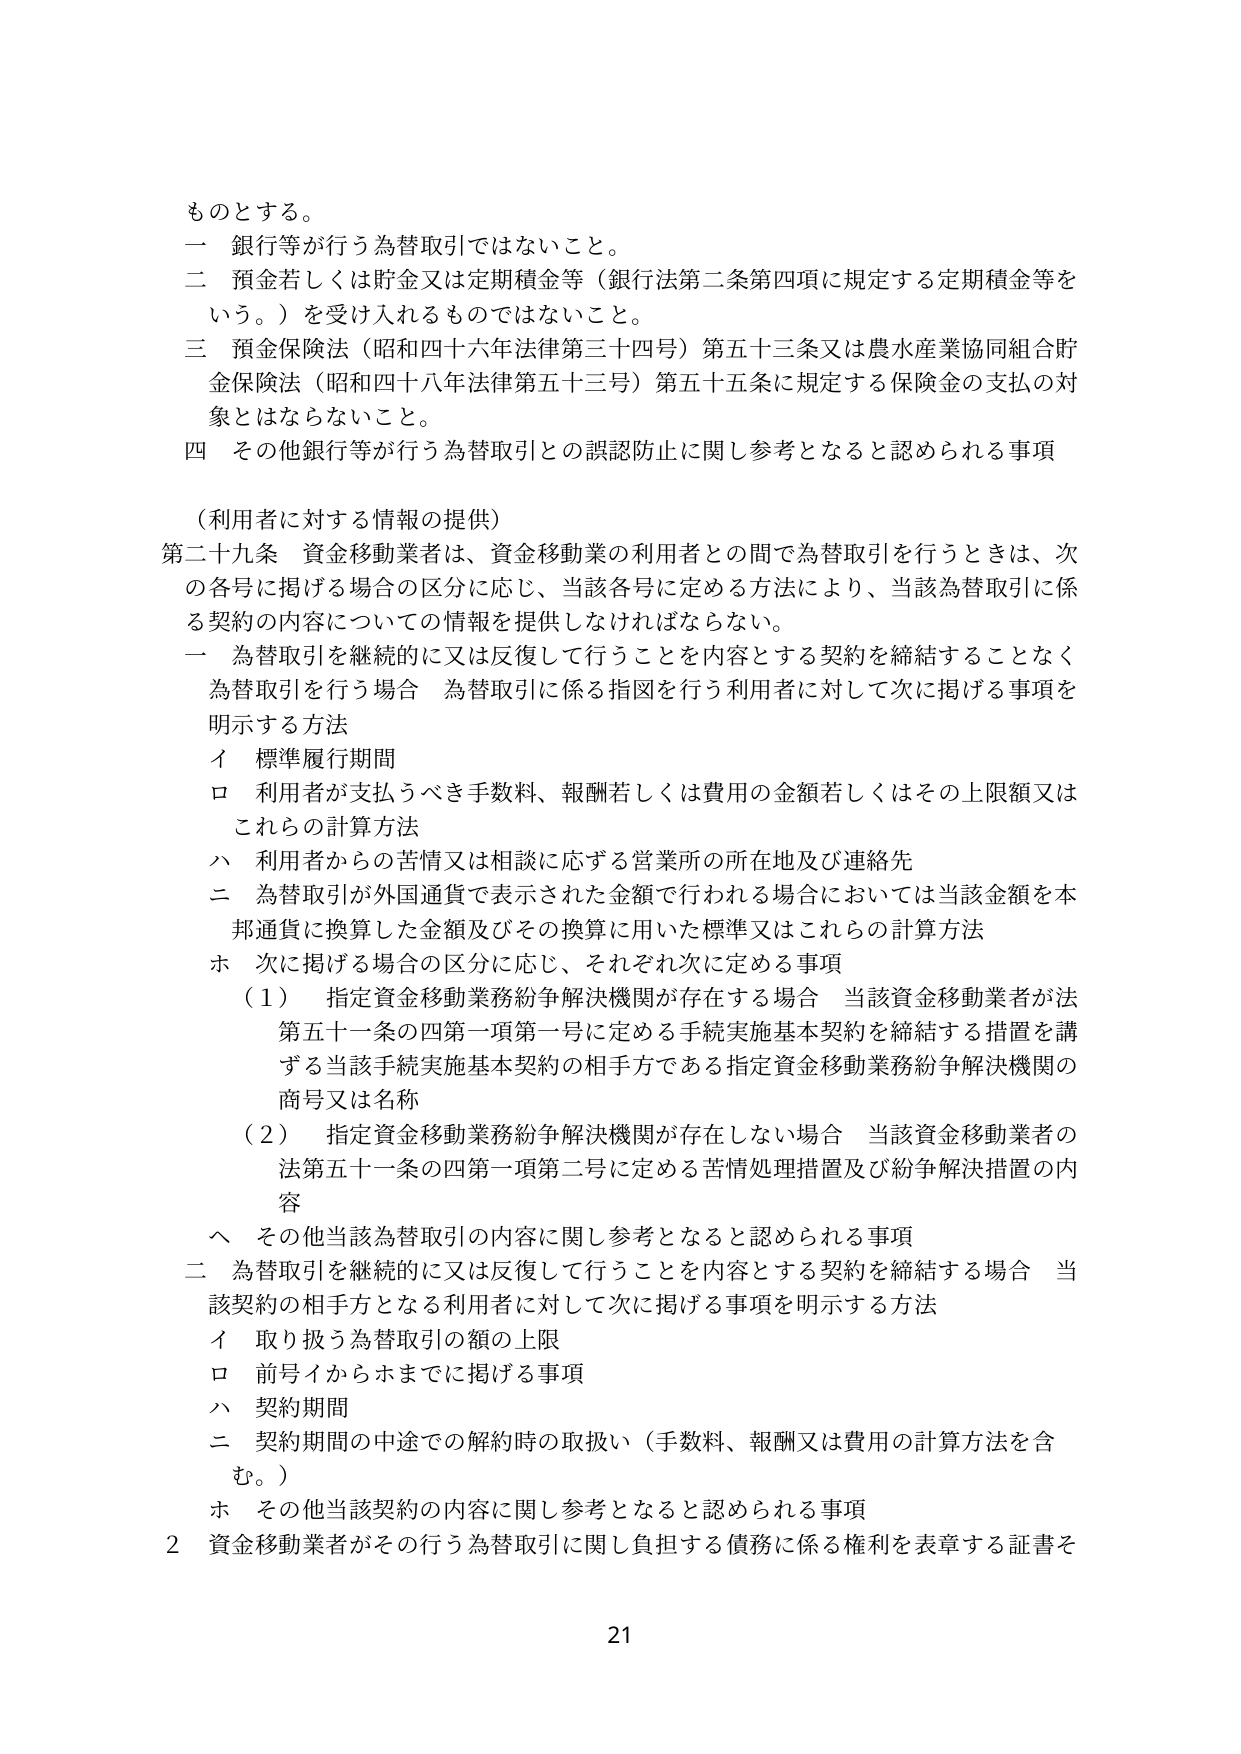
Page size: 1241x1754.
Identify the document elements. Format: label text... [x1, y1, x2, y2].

text ホ その他当該契約の内容に関し参考となると認められる事項 [207, 1492, 1079, 1526]
text 一 為替取引を継続的に又は反復して行うことを内容とする契約を締結することなく為替取引を行う場合 為替取引に係る指図を行う利用者に対して次に掲げる事項を明示する方法 [184, 638, 1079, 740]
text イ 標準履行期間 [207, 740, 1079, 774]
text ロ 前号イからホまでに掲げる事項 [207, 1355, 1079, 1389]
text ハ 利用者からの苦情又は相談に応ずる営業所の所在地及び連絡先 [207, 843, 1079, 877]
text ヘ その他当該為替取引の内容に関し参考となると認められる事項 [207, 1219, 1079, 1253]
text 三 預金保険法（昭和四十六年法律第三十四号）第五十三条又は農水産業協同組合貯金保険法（昭和四十八年法律第五十三号）第五十五条に規定する保険金の支払の対象とはならないこと。 [184, 330, 1079, 433]
text （利用者に対する情報の提供） [184, 501, 1079, 535]
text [161, 1526, 1079, 1560]
text 二 為替取引を継続的に又は反復して行うことを内容とする契約を締結する場合 当該契約の相手方となる利用者に対して次に掲げる事項を明示する方法 [184, 1253, 1079, 1321]
text 二 預金若しくは貯金又は定期積金等（銀行法第二条第四項に規定する定期積金等をいう。）を受け入れるものではないこと。 [184, 262, 1079, 330]
text ロ 利用者が支払うべき手数料、報酬若しくは費用の金額若しくはその上限額又はこれらの計算方法 [207, 774, 1079, 843]
text 第二十九条 資金移動業者は、資金移動業の利用者との間で為替取引を行うときは、次の各号に掲げる場合の区分に応じ、当該各号に定める方法により、当該為替取引に係る契約の内容についての情報を提供しなければならない。 [161, 535, 1079, 638]
text ニ 為替取引が外国通貨で表示された金額で行われる場合においては当該金額を本邦通貨に換算した金額及びその換算に用いた標準又はこれらの計算方法 [207, 877, 1079, 945]
text 四 その他銀行等が行う為替取引との誤認防止に関し参考となると認められる事項 [184, 433, 1079, 467]
text イ 取り扱う為替取引の額の上限 [207, 1321, 1079, 1355]
text ニ 契約期間の中途での解約時の取扱い（手数料、報酬又は費用の計算方法を含む。） [207, 1424, 1079, 1492]
text （２） 指定資金移動業務紛争解決機関が存在しない場合 当該資金移動業者の法第五十一条の四第一項第二号に定める苦情処理措置及び紛争解決措置の内容 [230, 1116, 1079, 1219]
text ホ 次に掲げる場合の区分に応じ、それぞれ次に定める事項 [207, 945, 1079, 979]
text 一 銀行等が行う為替取引ではないこと。 [184, 228, 1079, 262]
text （１） 指定資金移動業務紛争解決機関が存在する場合 当該資金移動業者が法第五十一条の四第一項第一号に定める手続実施基本契約を締結する措置を講ずる当該手続実施基本契約の相手方である指定資金移動業務紛争解決機関の商号又は名称 [230, 979, 1079, 1116]
text ハ 契約期間 [207, 1389, 1079, 1424]
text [161, 194, 1079, 228]
